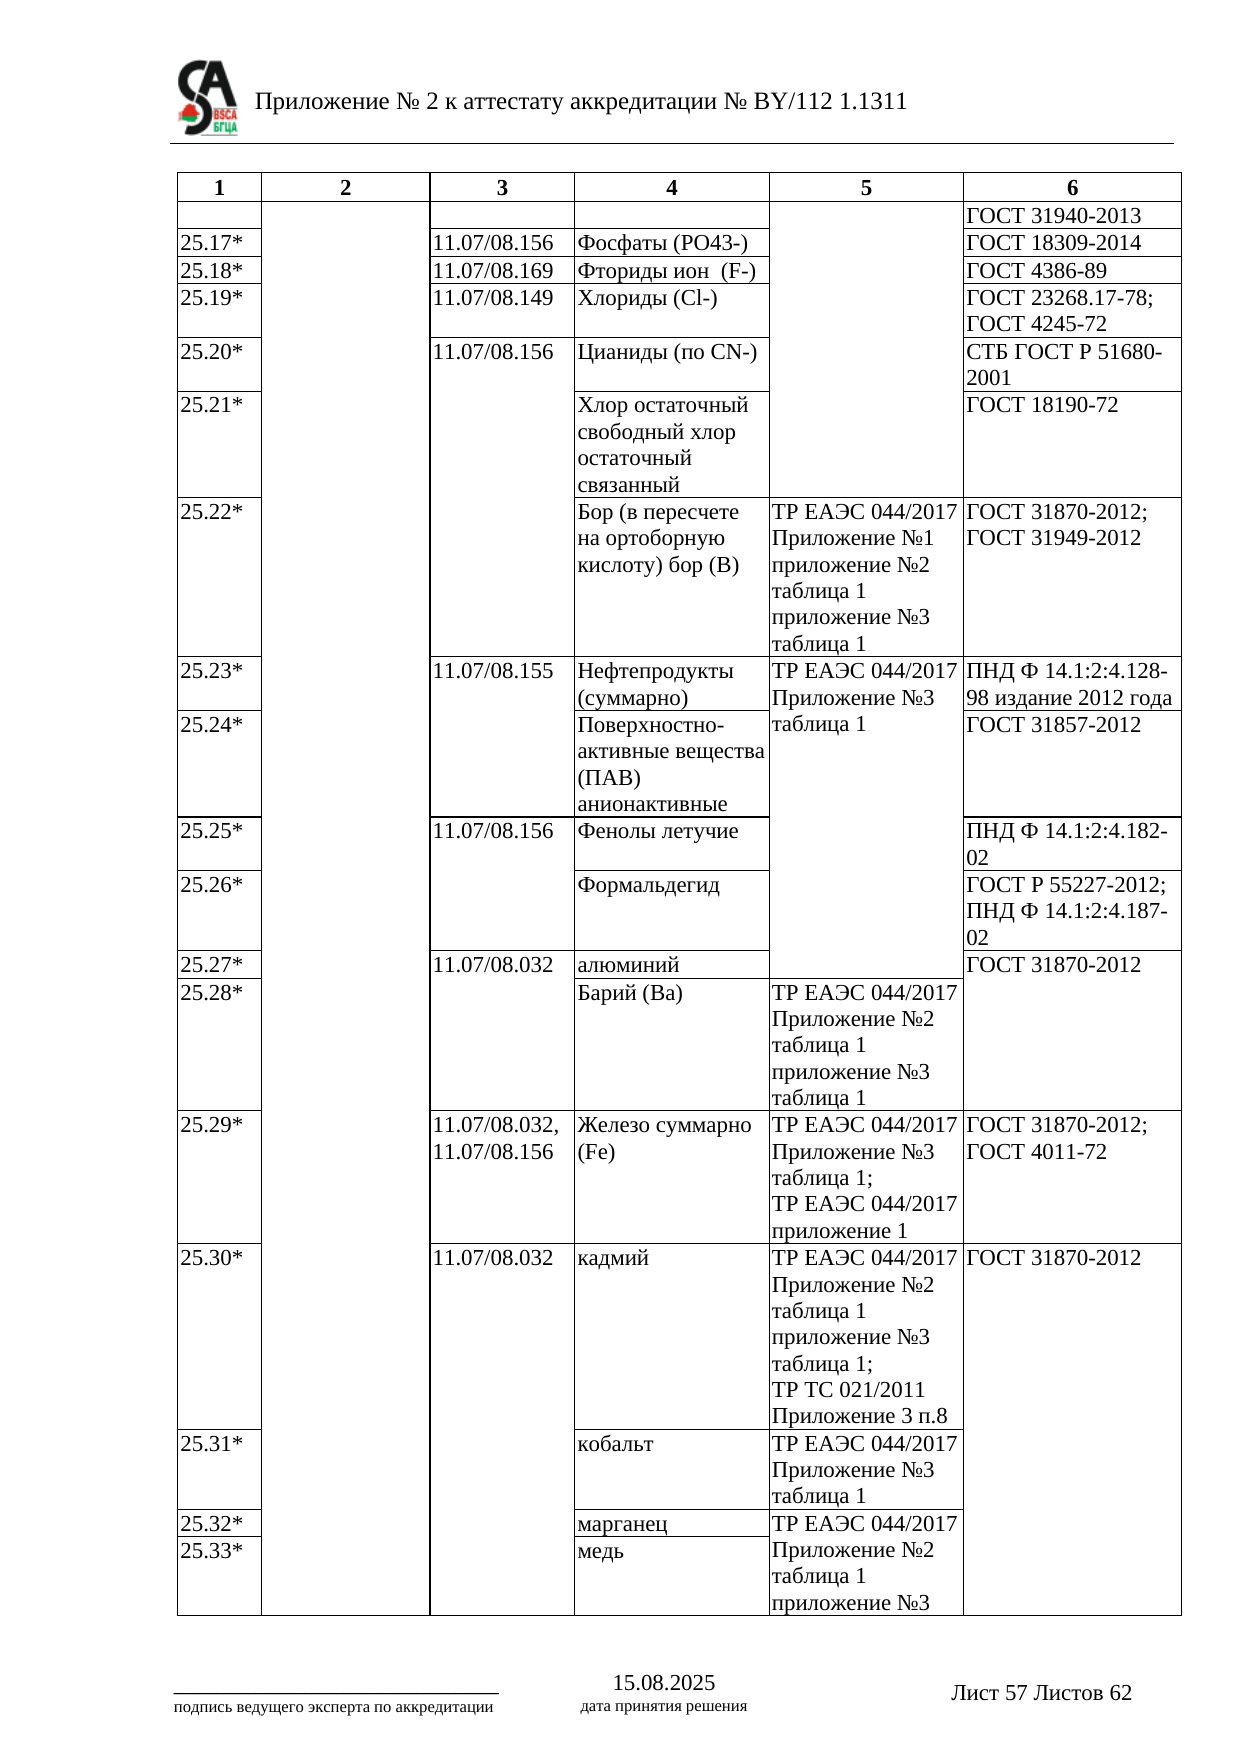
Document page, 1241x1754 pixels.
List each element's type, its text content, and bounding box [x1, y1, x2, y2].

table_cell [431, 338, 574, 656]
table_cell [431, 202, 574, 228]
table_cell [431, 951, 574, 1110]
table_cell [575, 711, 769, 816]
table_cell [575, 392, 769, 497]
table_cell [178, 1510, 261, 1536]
table_header 1 [178, 173, 261, 201]
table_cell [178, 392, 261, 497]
picture [177, 59, 239, 136]
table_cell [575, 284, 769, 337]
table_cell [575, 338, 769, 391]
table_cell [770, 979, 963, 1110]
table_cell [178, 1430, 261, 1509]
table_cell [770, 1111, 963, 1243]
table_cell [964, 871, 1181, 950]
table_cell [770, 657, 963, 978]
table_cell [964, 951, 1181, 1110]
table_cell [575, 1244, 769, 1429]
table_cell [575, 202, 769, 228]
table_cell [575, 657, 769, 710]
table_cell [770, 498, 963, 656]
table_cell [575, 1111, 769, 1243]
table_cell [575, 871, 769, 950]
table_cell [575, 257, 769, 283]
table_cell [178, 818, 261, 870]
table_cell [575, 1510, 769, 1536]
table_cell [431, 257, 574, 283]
table_header 2 [262, 173, 429, 201]
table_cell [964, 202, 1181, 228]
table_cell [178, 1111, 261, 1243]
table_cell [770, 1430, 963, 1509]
table_header 4 [575, 173, 769, 201]
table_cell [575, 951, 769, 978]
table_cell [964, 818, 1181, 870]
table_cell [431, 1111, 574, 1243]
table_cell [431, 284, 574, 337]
table_header 3 [431, 173, 574, 201]
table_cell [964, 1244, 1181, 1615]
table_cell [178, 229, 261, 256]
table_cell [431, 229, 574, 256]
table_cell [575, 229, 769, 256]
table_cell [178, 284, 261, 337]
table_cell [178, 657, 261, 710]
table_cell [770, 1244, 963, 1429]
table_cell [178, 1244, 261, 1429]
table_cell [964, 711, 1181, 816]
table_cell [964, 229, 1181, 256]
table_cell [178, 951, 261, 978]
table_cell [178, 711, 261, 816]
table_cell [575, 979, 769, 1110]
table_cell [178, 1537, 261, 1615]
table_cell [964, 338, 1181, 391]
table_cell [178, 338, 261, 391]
table_header 6 [964, 173, 1181, 201]
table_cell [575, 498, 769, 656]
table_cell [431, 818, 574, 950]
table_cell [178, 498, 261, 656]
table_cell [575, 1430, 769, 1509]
table_header 5 [770, 173, 963, 201]
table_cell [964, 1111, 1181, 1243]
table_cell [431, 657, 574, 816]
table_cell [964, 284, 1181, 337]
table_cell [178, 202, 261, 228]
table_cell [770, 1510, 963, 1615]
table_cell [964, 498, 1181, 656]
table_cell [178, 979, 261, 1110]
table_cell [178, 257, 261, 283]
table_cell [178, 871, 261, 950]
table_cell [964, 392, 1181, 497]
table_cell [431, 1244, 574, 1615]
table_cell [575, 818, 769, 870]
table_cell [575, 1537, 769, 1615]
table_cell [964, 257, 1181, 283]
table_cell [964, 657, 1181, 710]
